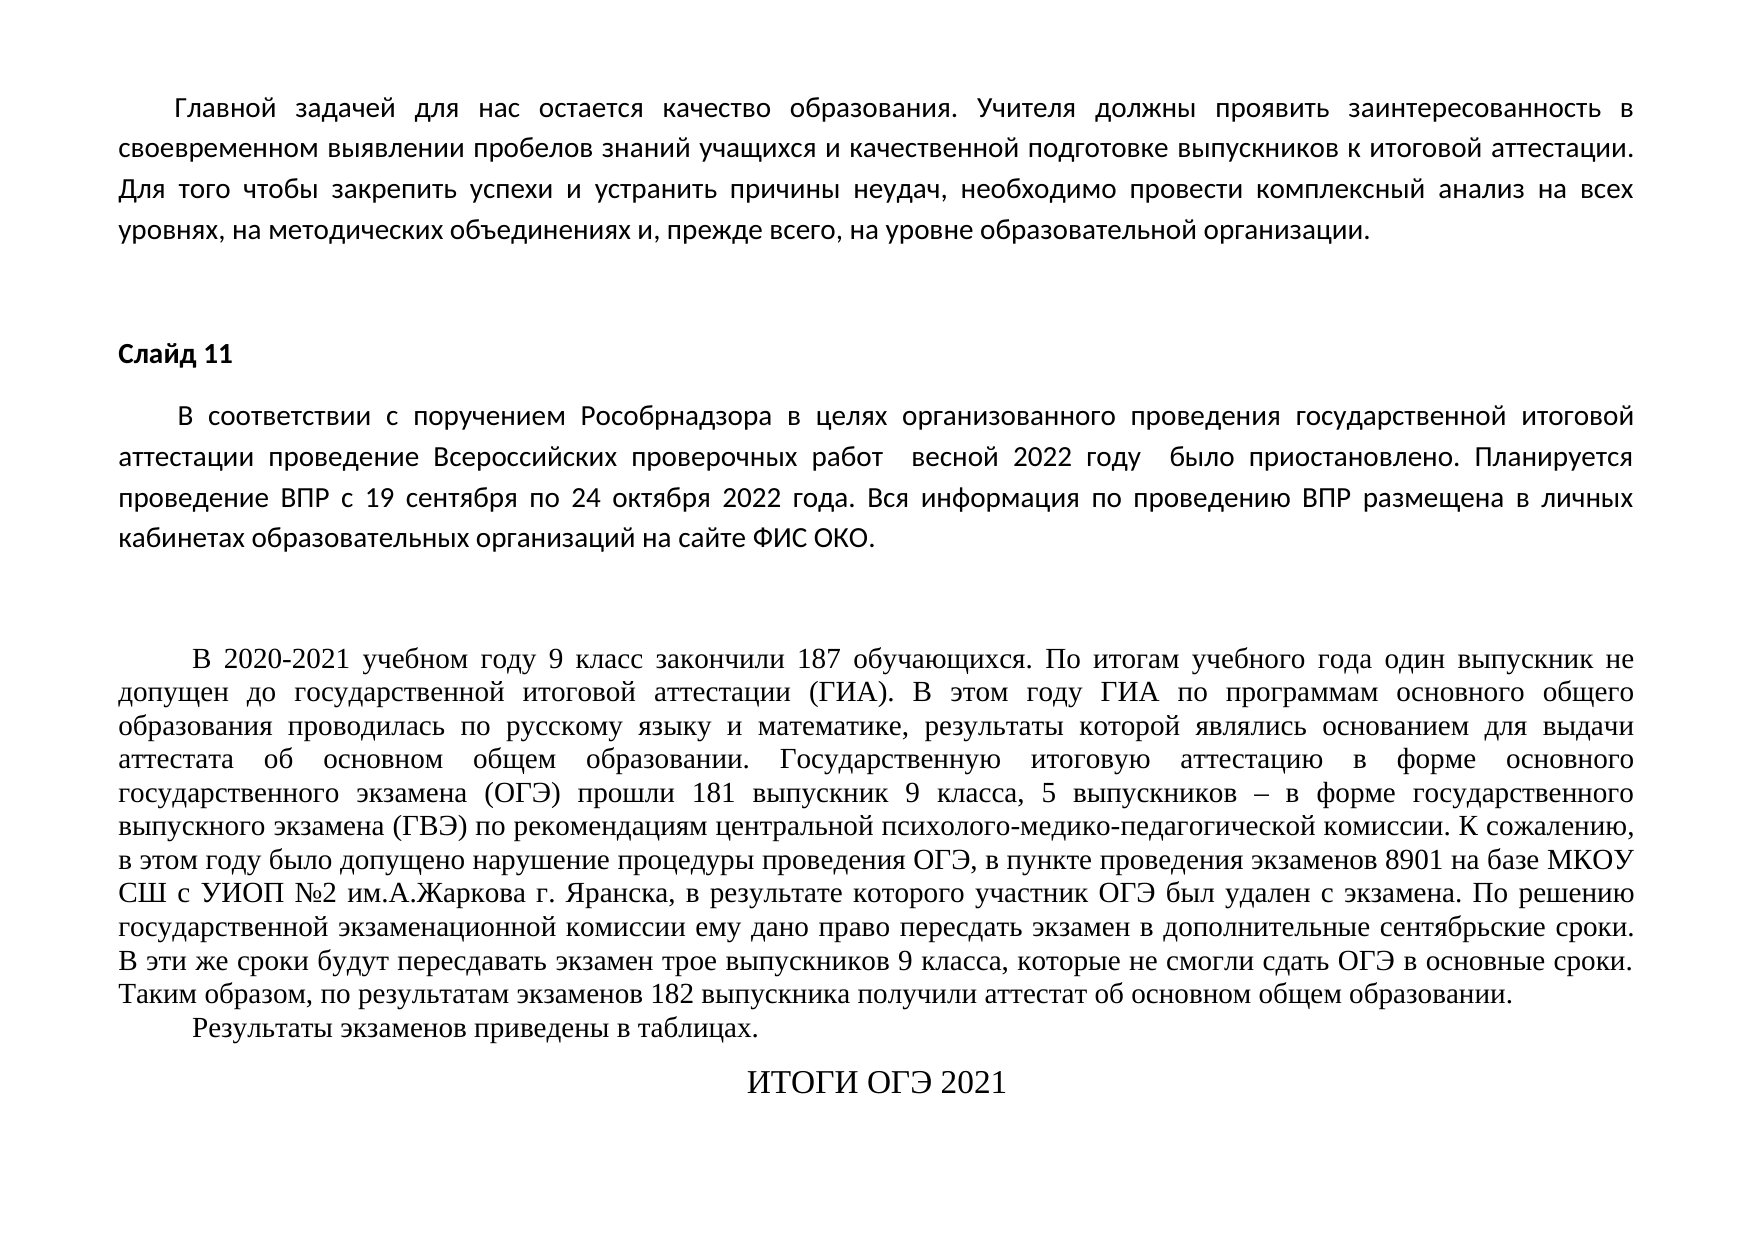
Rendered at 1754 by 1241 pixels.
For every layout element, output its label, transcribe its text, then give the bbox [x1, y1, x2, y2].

text В соответствии с поручением Рособрнадзора в целях организованного проведения государственной итоговой аттестации проведение Всероссийских проверочных работ весной 2022 году было приостановлено. Планируется проведение ВПР с 19 сентября по 24 октября 2022 года. Вся информация по проведению ВПР размещена в личных кабинетах образовательных организаций на сайте ФИС ОКО. [118, 397, 1636, 555]
text Слайд 11 [118, 335, 1636, 371]
text Результаты экзаменов приведены в таблицах. [118, 1010, 1636, 1043]
text В 2020-2021 учебном году 9 класс закончили 187 обучающихся. По итогам учебного года один выпускник не допущен до государственной итоговой аттестации (ГИА). В этом году ГИА по программам основного общего образования проводилась по русскому языку и математике, результаты которой являлись основанием для выдачи аттестата об основном общем образовании. Государственную итоговую аттестацию в форме основного государственного экзамена (ОГЭ) прошли 181 выпускник 9 класса, 5 выпускников – в форме государственного выпускного экзамена (ГВЭ) по рекомендациям центральной психолого-медико-педагогической комиссии. К сожалению, в этом году было допущено нарушение процедуры проведения ОГЭ, в пункте проведения экзаменов 8901 на базе МКОУ СШ с УИОП №2 им.А.Жаркова г. Яранска, в результате которого участник ОГЭ был удален с экзамена. По решению государственной экзаменационной комиссии ему дано право пересдать экзамен в дополнительные сентябрьские сроки. В эти же сроки будут пересдавать экзамен трое выпускников 9 класса, которые не смогли сдать ОГЭ в основные сроки. Таким образом, по результатам экзаменов 182 выпускника получили аттестат об основном общем образовании. [118, 641, 1636, 1010]
text Главной задачей для нас остается качество образования. Учителя должны проявить заинтересованность в своевременном выявлении пробелов знаний учащихся и качественной подготовке выпускников к итоговой аттестации. Для того чтобы закрепить успехи и устранить причины неудач, необходимо провести комплексный анализ на всех уровнях, на методических объединениях и, прежде всего, на уровне образовательной организации. [118, 89, 1636, 247]
text ИТОГИ ОГЭ 2021 [118, 1062, 1636, 1101]
